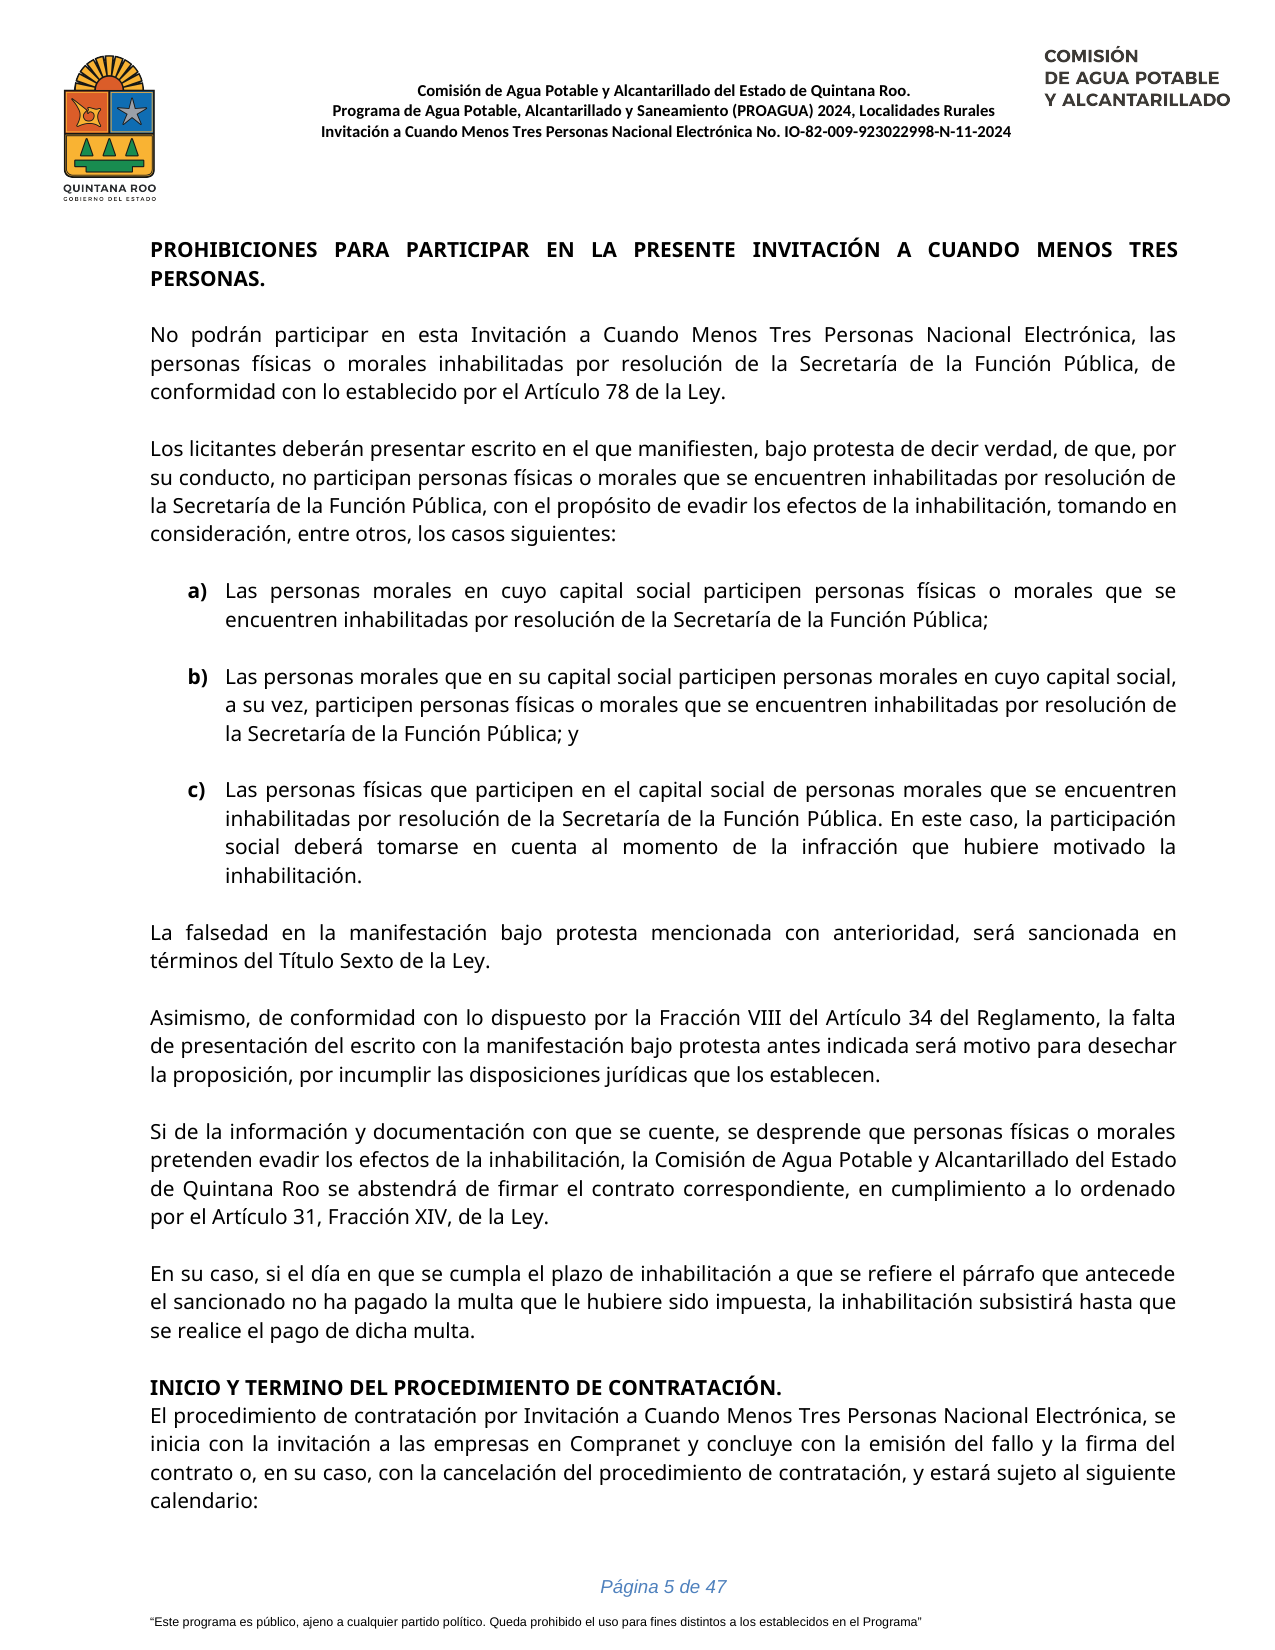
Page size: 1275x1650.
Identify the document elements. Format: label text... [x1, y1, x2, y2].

text Asimismo, de conformidad con lo dispuesto por la Fracción VIII del Artículo 34 del Reglamento, la falta de presentación del escrito con la manifestación bajo protesta antes indicada será motivo para desechar la proposición, por incumplir las disposiciones jurídicas que los establecen. [150, 1003, 1178, 1088]
text INICIO Y TERMINO DEL PROCEDIMIENTO DE CONTRATACIÓN. [150, 1373, 1178, 1401]
picture [45, 45, 178, 213]
text Si de la información y documentación con que se cuente, se desprende que personas físicas o morales pretenden evadir los efectos de la inhabilitación, la Comisión de Agua Potable y Alcantarillado del Estado de Quintana Roo se abstendrá de firmar el contrato correspondiente, en cumplimiento a lo ordenado por el Artículo 31, Fracción XIV, de la Ley. [150, 1117, 1178, 1231]
text El procedimiento de contratación por Invitación a Cuando Menos Tres Personas Nacional Electrónica, se inicia con la invitación a las empresas en Compranet y concluye con la emisión del fallo y la firma del contrato o, en su caso, con la cancelación del procedimiento de contratación, y estará sujeto al siguiente calendario: [150, 1401, 1178, 1515]
text En su caso, si el día en que se cumpla el plazo de inhabilitación a que se refiere el párrafo que antecede el sancionado no ha pagado la multa que le hubiere sido impuesta, la inhabilitación subsistirá hasta que se realice el pago de dicha multa. [150, 1259, 1178, 1344]
text Los licitantes deberán presentar escrito en el que manifiesten, bajo protesta de decir verdad, de que, por su conducto, no participan personas físicas o morales que se encuentren inhabilitadas por resolución de la Secretaría de la Función Pública, con el propósito de evadir los efectos de la inhabilitación, tomando en consideración, entre otros, los casos siguientes: [150, 434, 1178, 548]
text La falsedad en la manifestación bajo protesta mencionada con anterioridad, será sancionada en términos del Título Sexto de la Ley. [150, 918, 1178, 974]
text PROHIBICIONES PARA PARTICIPAR EN LA PRESENTE INVITACIÓN A CUANDO MENOS TRES PERSONAS. [150, 235, 1178, 292]
list Las personas morales en cuyo capital social participen personas físicas o morales que se encuentren inhabilitadas por resolución de la Secretaría de la Función Pública; [187, 576, 1178, 633]
picture [1037, 45, 1236, 111]
list Las personas físicas que participen en el capital social de personas morales que se encuentren inhabilitadas por resolución de la Secretaría de la Función Pública. En este caso, la participación social deberá tomarse en cuenta al momento de la infracción que hubiere motivado la inhabilitación. [187, 776, 1178, 889]
text No podrán participar en esta Invitación a Cuando Menos Tres Personas Nacional Electrónica, las personas físicas o morales inhabilitadas por resolución de la Secretaría de la Función Pública, de conformidad con lo establecido por el Artículo 78 de la Ley. [150, 321, 1178, 406]
list Las personas morales que en su capital social participen personas morales en cuyo capital social, a su vez, participen personas físicas o morales que se encuentren inhabilitadas por resolución de la Secretaría de la Función Pública; y [187, 662, 1178, 747]
